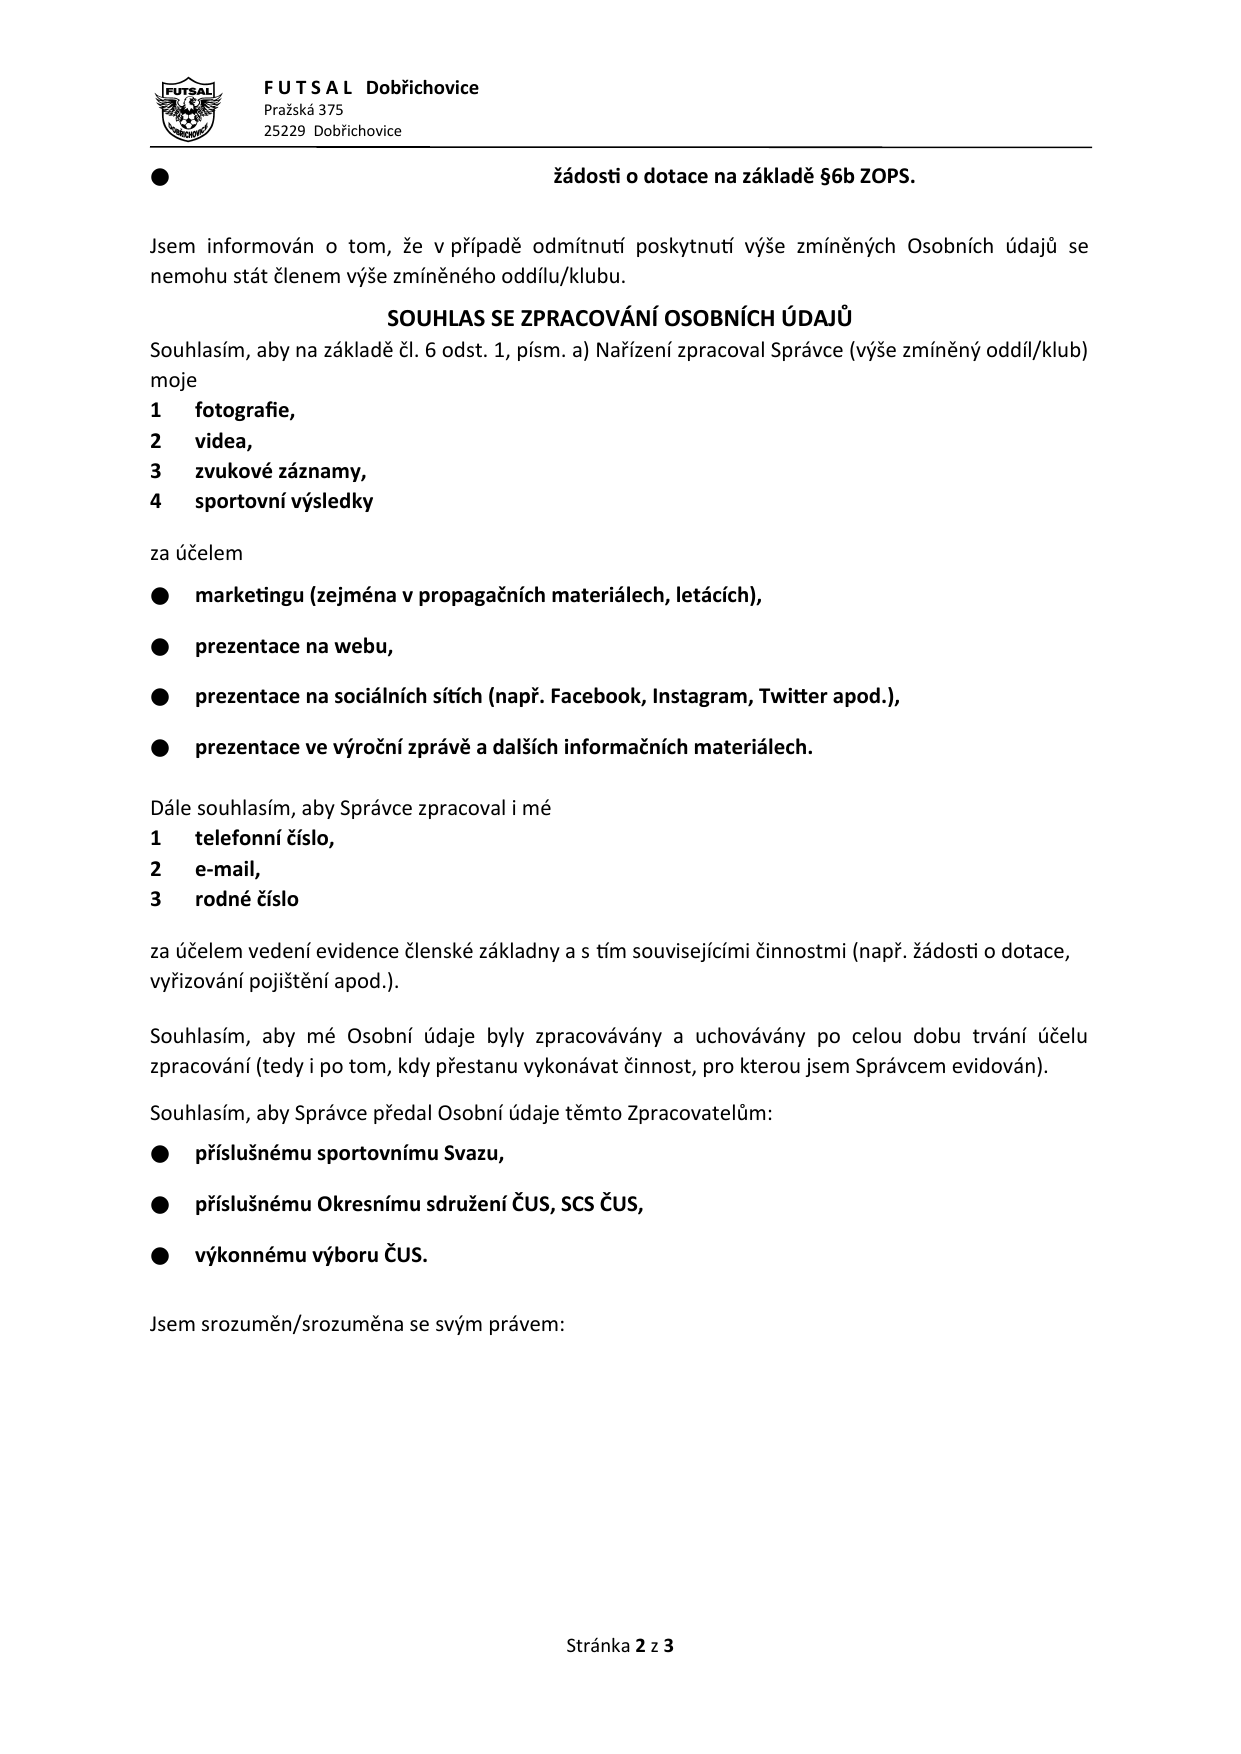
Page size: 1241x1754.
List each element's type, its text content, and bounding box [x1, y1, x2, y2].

subtitle videa, [150, 426, 1090, 454]
text Dále souhlasím, aby Správce zpracoval i mé [150, 793, 1090, 821]
text Jsem srozuměn/srozuměna se svým právem: [150, 1309, 1090, 1337]
subtitle e-mail, [150, 854, 1090, 882]
subtitle prezentace na sociálních sítích (např. Facebook, Instagram, Twitter apod.), [150, 670, 1090, 717]
subtitle marketingu (zejména v propagačních materiálech, letácích), [150, 568, 1090, 616]
subtitle za účelem [150, 538, 1090, 566]
text SOUHLAS SE ZPRACOVÁNÍ OSOBNÍCH ÚDAJŮ [150, 302, 1090, 333]
subtitle výkonnému výboru ČUS. [150, 1228, 1090, 1275]
subtitle zvukové záznamy, [150, 456, 1090, 484]
subtitle rodné číslo [150, 884, 1090, 912]
subtitle příslušnému sportovnímu Svazu, [150, 1127, 1090, 1173]
subtitle fotografie, [150, 396, 1090, 424]
text Souhlasím, aby Správce předal Osobní údaje těmto Zpracovatelům: [150, 1098, 1090, 1127]
subtitle žádosti o dotace na základě §6b ZOPS. [150, 150, 1090, 197]
text za účelem vedení evidence členské základny a s tím souvisejícími činnostmi (např. žádosti o dotace, vyřizování pojištění apod.). [150, 936, 1090, 994]
subtitle prezentace ve výroční zprávě a dalších informačních materiálech. [150, 721, 1090, 768]
subtitle sportovní výsledky [150, 486, 1090, 514]
subtitle prezentace na webu, [150, 619, 1090, 666]
subtitle příslušnému Okresnímu sdružení ČUS, SCS ČUS, [150, 1177, 1090, 1224]
subtitle Jsem informován o tom, že v případě odmítnutí poskytnutí výše zmíněných Osobních údajů se nemohu stát členem výše zmíněného oddílu/klubu. [150, 231, 1090, 289]
text Souhlasím, aby mé Osobní údaje byly zpracovávány a uchovávány po celou dobu trvání účelu zpracování (tedy i po tom, kdy přestanu vykonávat činnost, pro kterou jsem Správcem evidován). [150, 1021, 1090, 1080]
subtitle telefonní číslo, [150, 823, 1090, 852]
text Souhlasím, aby na základě čl. 6 odst. 1, písm. a) Nařízení zpracoval Správce (výše zmíněný oddíl/klub) moje [150, 335, 1090, 393]
